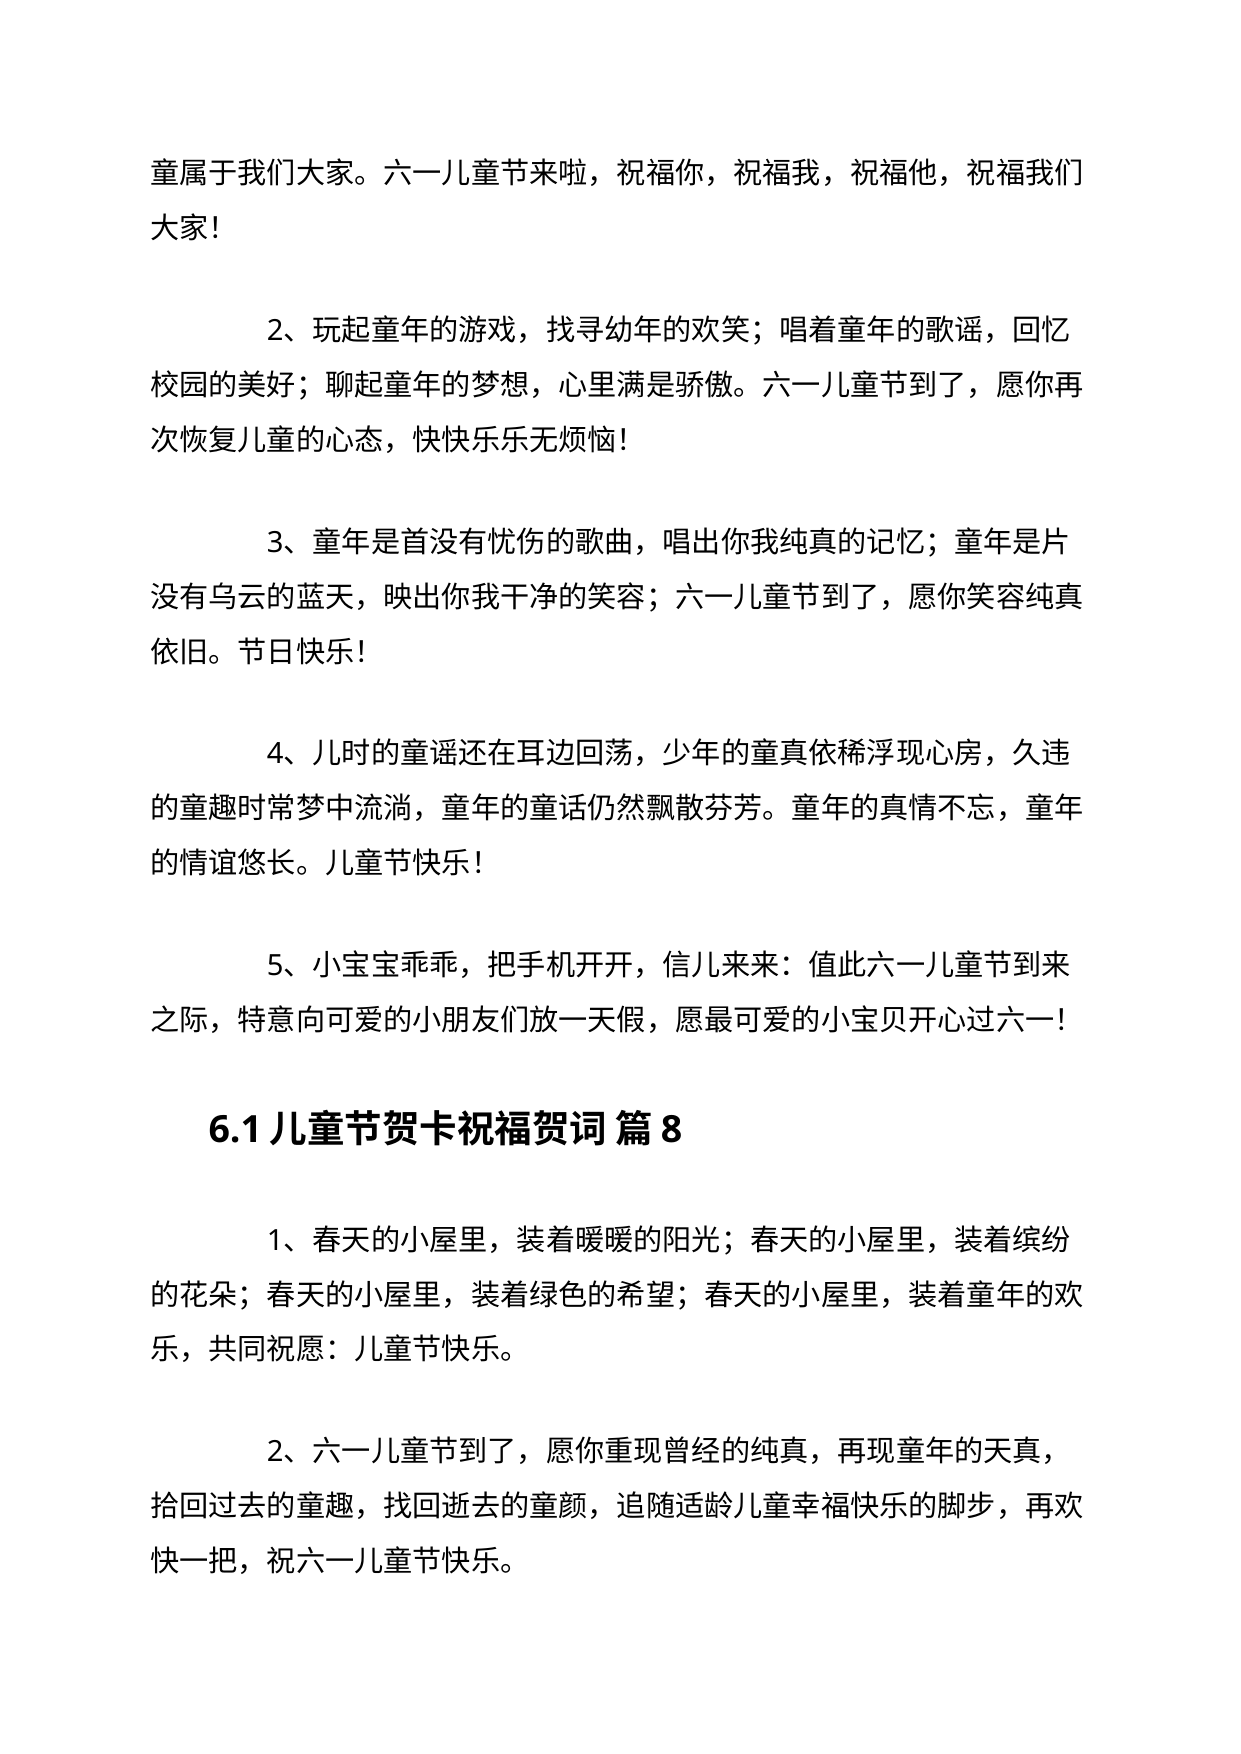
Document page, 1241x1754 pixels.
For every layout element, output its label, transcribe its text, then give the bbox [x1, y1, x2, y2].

text 3、童年是首没有忧伤的歌曲，唱出你我纯真的记忆；童年是片没有乌云的蓝天，映出你我干净的笑容；六一儿童节到了，愿你笑容纯真依旧。节日快乐！ [150, 518, 1090, 671]
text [150, 150, 1090, 247]
text 4、儿时的童谣还在耳边回荡，少年的童真依稀浮现心房，久违的童趣时常梦中流淌，童年的童话仍然飘散芬芳。童年的真情不忘，童年的情谊悠长。儿童节快乐！ [150, 730, 1090, 882]
text 2、玩起童年的游戏，找寻幼年的欢笑；唱着童年的歌谣，回忆校园的美好；聊起童年的梦想，心里满是骄傲。六一儿童节到了，愿你再次恢复儿童的心态，快快乐乐无烦恼！ [150, 307, 1090, 459]
text 2、六一儿童节到了，愿你重现曾经的纯真，再现童年的天真，拾回过去的童趣，找回逝去的童颜，追随适龄儿童幸福快乐的脚步，再欢快一把，祝六一儿童节快乐。 [150, 1428, 1090, 1580]
text 6.1儿童节贺卡祝福贺词 篇8 [150, 1098, 1090, 1153]
text 1、春天的小屋里，装着暖暖的阳光；春天的小屋里，装着缤纷的花朵；春天的小屋里，装着绿色的希望；春天的小屋里，装着童年的欢乐，共同祝愿：儿童节快乐。 [150, 1216, 1090, 1368]
text 5、小宝宝乖乖，把手机开开，信儿来来：值此六一儿童节到来之际，特意向可爱的小朋友们放一天假，愿最可爱的小宝贝开心过六一！ [150, 942, 1090, 1039]
